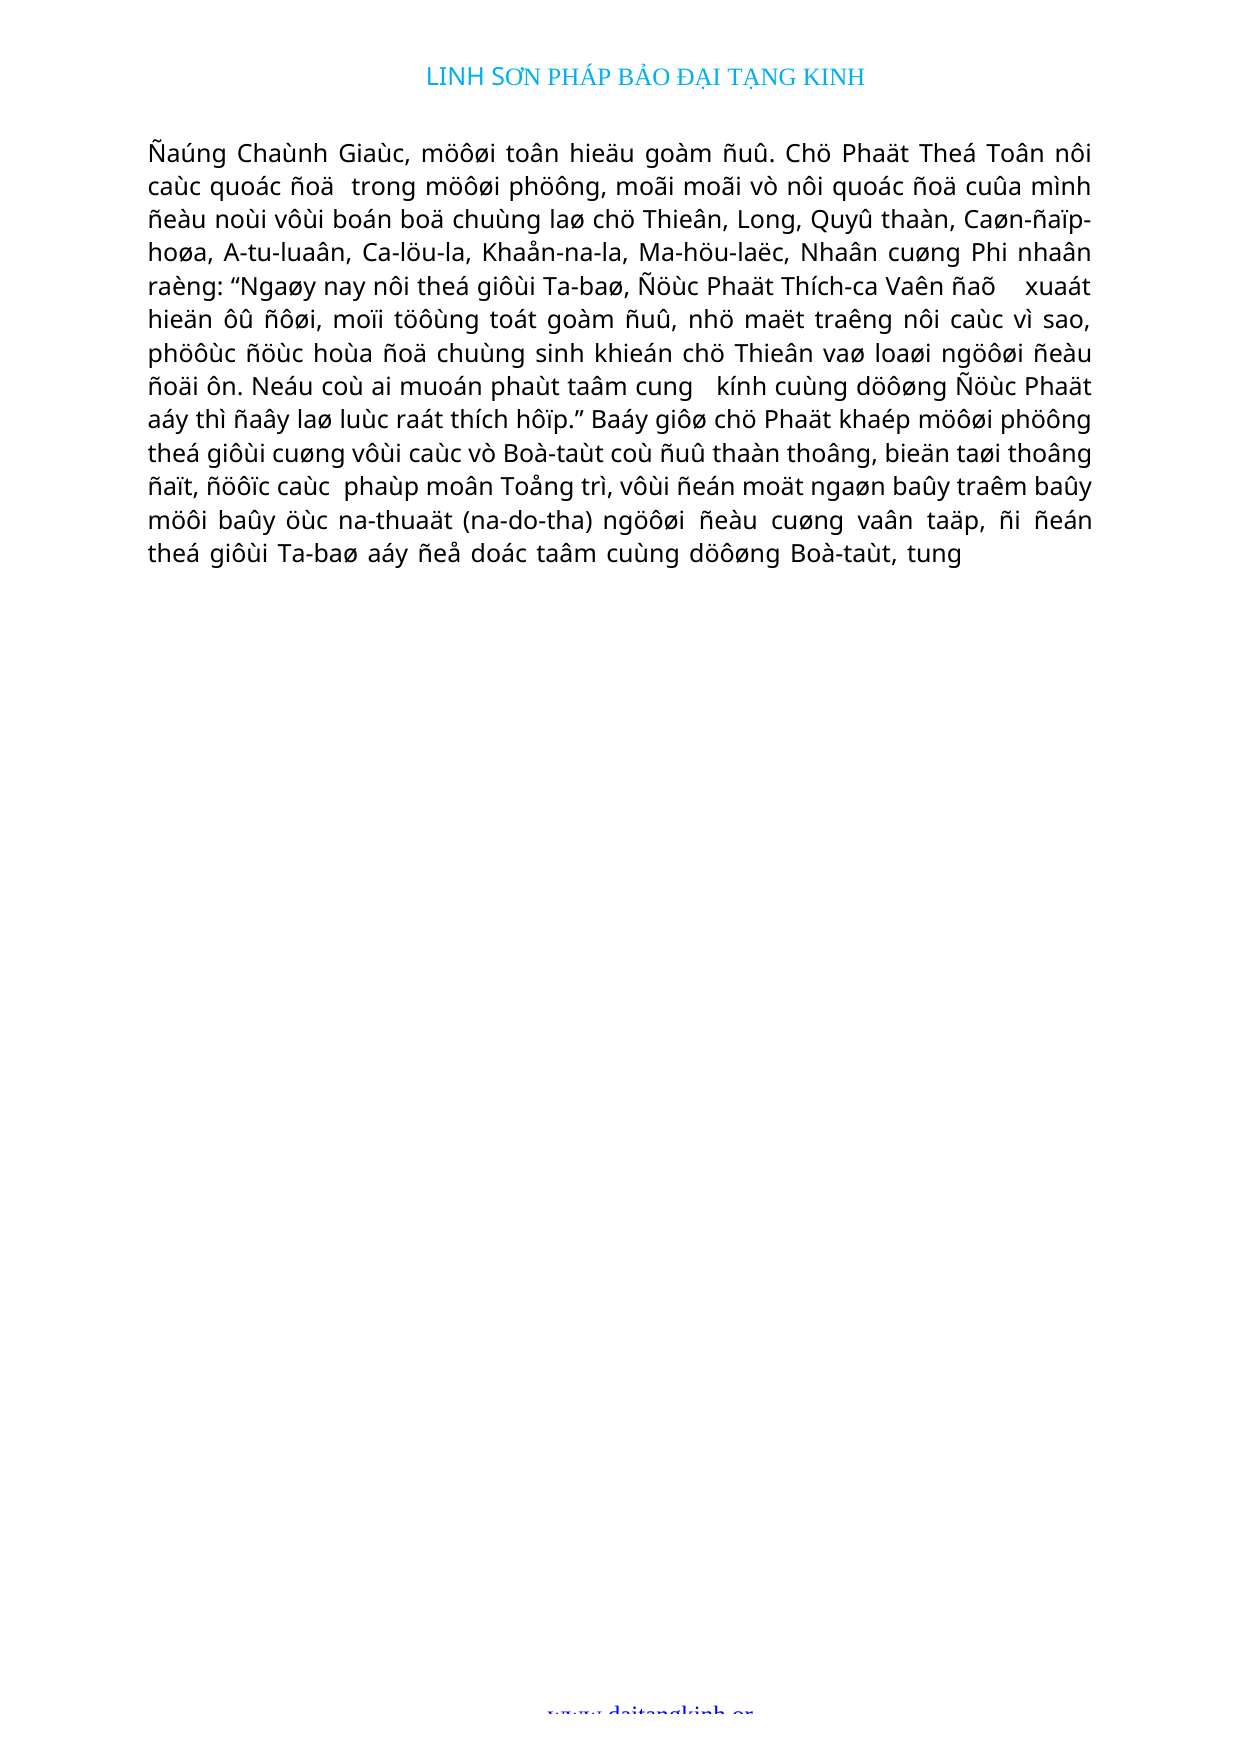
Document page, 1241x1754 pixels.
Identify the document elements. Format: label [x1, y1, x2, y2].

list [147, 135, 1093, 570]
